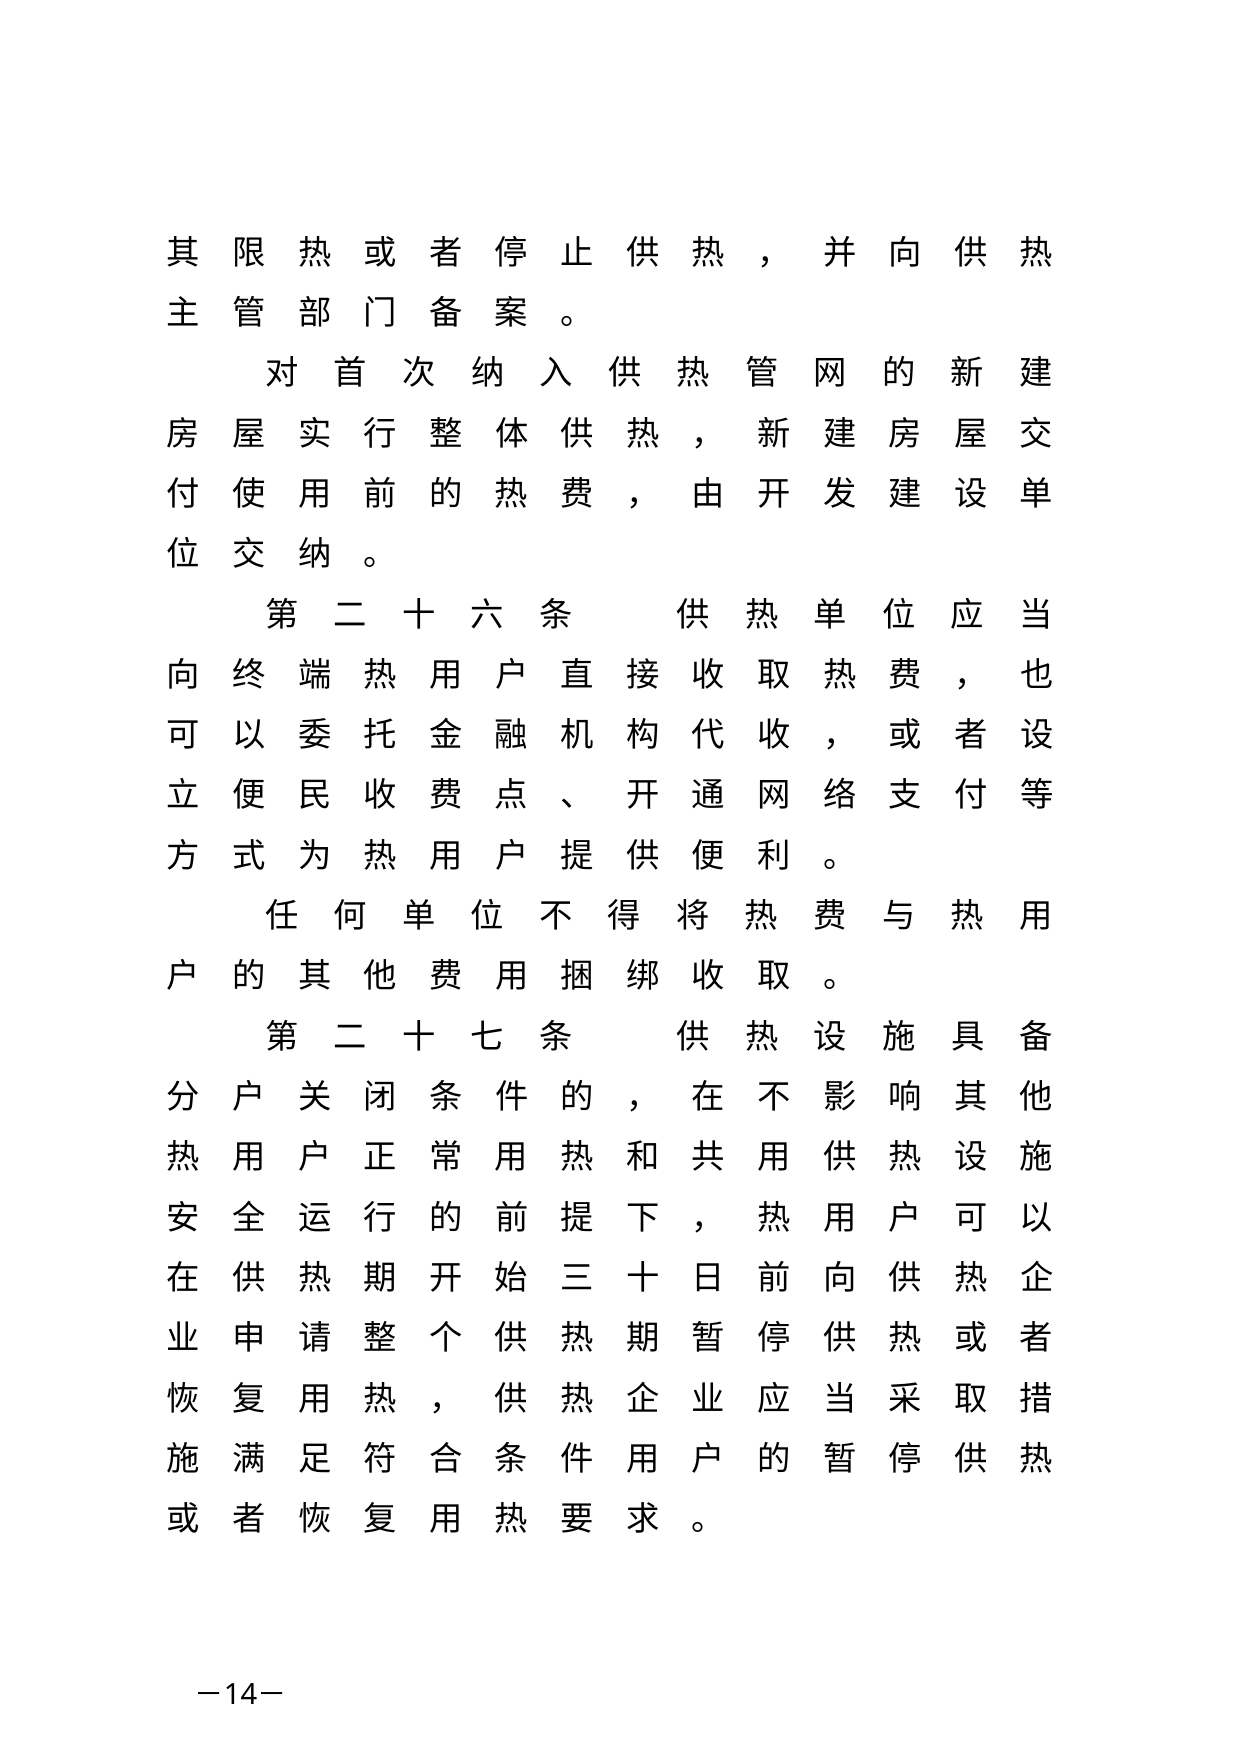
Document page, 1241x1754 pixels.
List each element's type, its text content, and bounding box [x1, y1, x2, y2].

text 任何单位不得将热费与热用户的其他费用捆绑收取。 [167, 883, 1085, 1003]
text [167, 219, 1085, 340]
text 第二十六条 供热单位应当向终端热用户直接收取热费，也可以委托金融机构代收，或者设立便民收费点、开通网络支付等方式为热用户提供便利。 [167, 581, 1085, 883]
text 第二十七条 供热设施具备分户关闭条件的，在不影响其他热用户正常用热和共用供热设施安全运行的前提下，热用户可以在供热期开始三十日前向供热企业申请整个供热期暂停供热或者恢复用热，供热企业应当采取措施满足符合条件用户的暂停供热或者恢复用热要求。 [167, 1003, 1085, 1546]
text 对首次纳入供热管网的新建房屋实行整体供热，新建房屋交付使用前的热费，由开发建设单位交纳。 [167, 340, 1085, 581]
